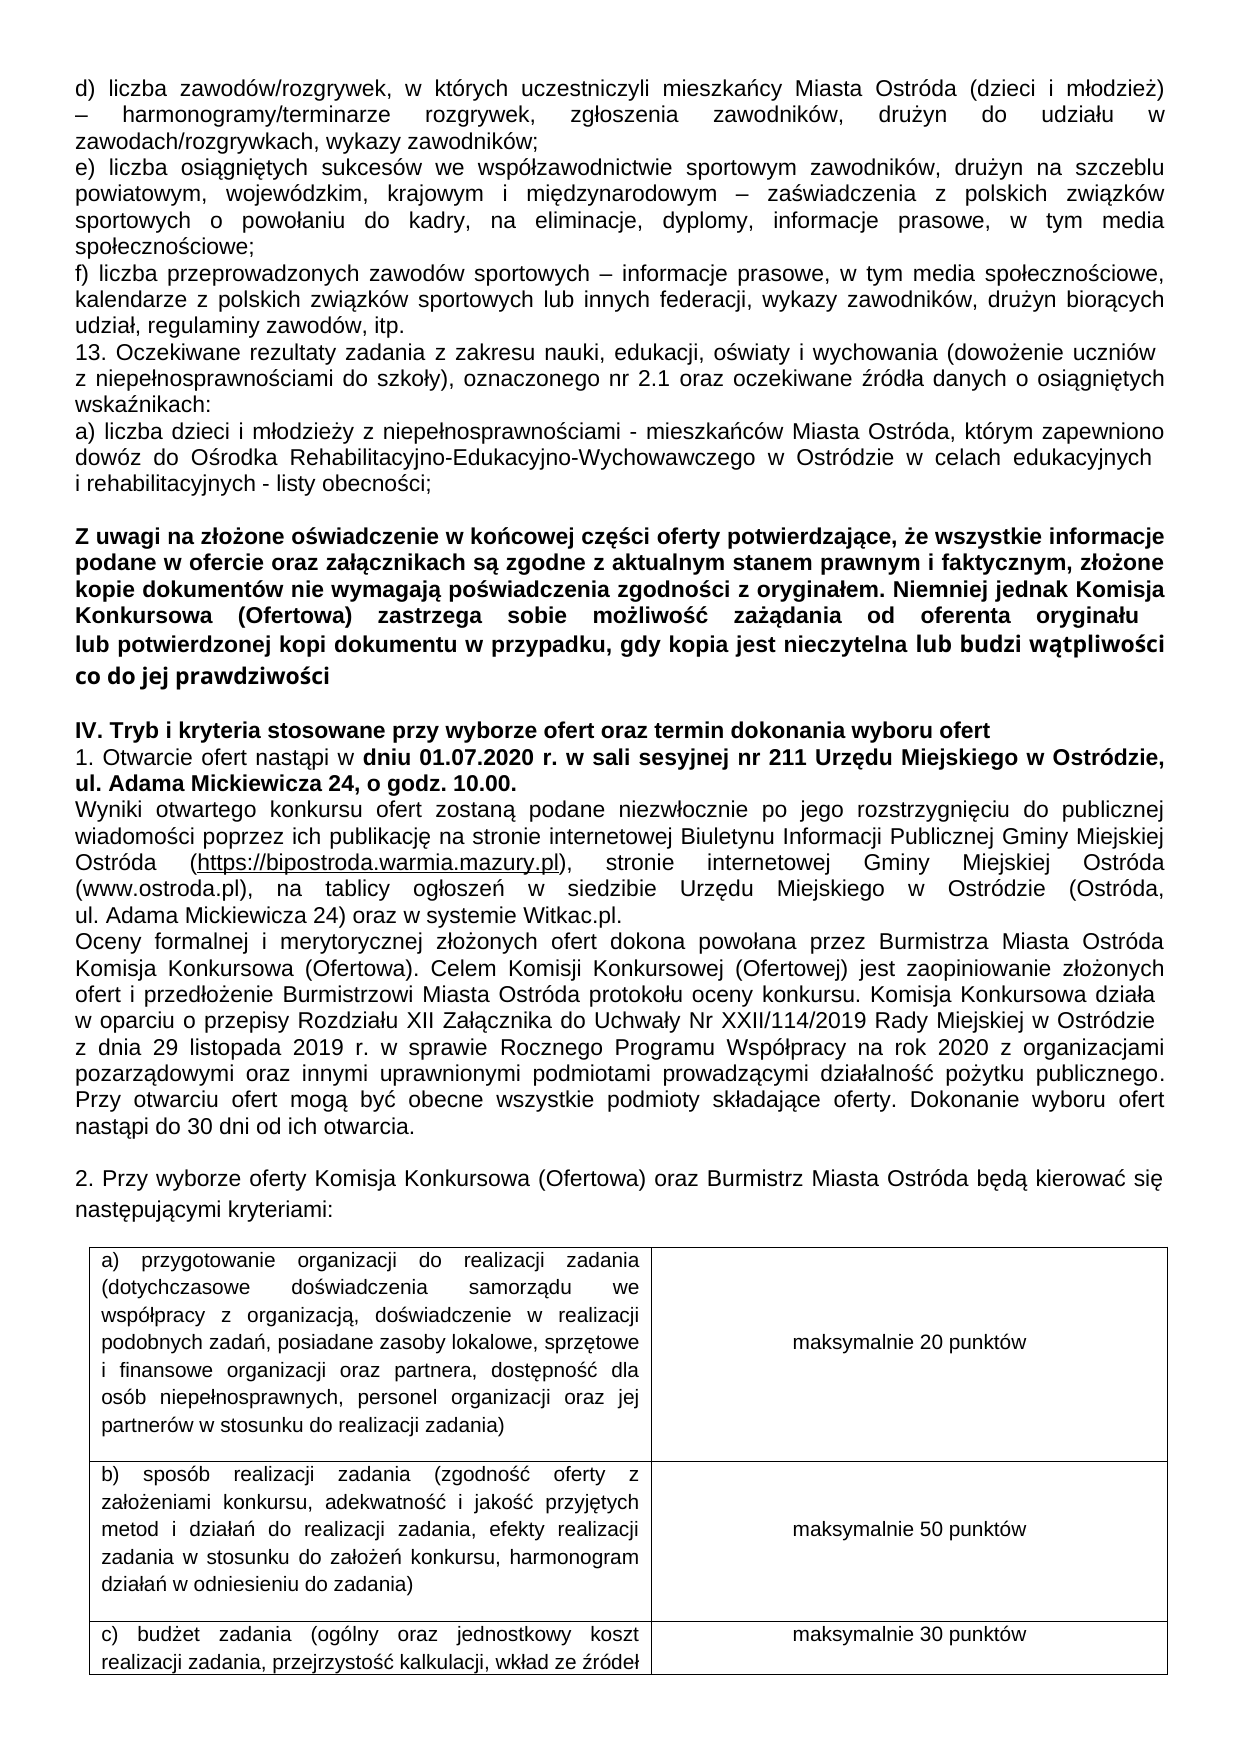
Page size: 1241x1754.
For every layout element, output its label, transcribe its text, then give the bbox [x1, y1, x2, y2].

table_cell b) sposób realizacji zadania (zgodność oferty z założeniami konkursu, adekwatność i jakość przyjętych metod i działań do realizacji zadania, efekty realizacji zadania w stosunku do założeń konkursu, harmonogram działań w odniesieniu do zadania) [90, 1462, 651, 1621]
text Wyniki otwartego konkursu ofert zostaną podane niezwłocznie po jego rozstrzygnięciu do publicznej wiadomości poprzez ich publikację na stronie internetowej Biuletynu Informacji Publicznej Gminy Miejskiej Ostróda (https://bipostroda.warmia.mazury.pl), stronie internetowej Gminy Miejskiej Ostróda (www.ostroda.pl), na tablicy ogłoszeń w siedzibie Urzędu Miejskiego w Ostródzie (Ostróda, ul. Adama Mickiewicza 24) oraz w systemie Witkac.pl. [75, 796, 1165, 928]
text 1. Otwarcie ofert nastąpi w dniu 01.07.2020 r. w sali sesyjnej nr 211 Urzędu Miejskiego w Ostródzie, ul. Adama Mickiewicza 24, o godz. 10.00. [75, 744, 1165, 796]
table_header a) przygotowanie organizacji do realizacji zadania (dotychczasowe doświadczenia samorządu we współpracy z organizacją, doświadczenie w realizacji podobnych zadań, posiadane zasoby lokalowe, sprzętowe i finansowe organizacji oraz partnera, dostępność dla osób niepełnosprawnych, personel organizacji oraz jej partnerów w stosunku do realizacji zadania) [90, 1248, 651, 1461]
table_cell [652, 1622, 1167, 1673]
text e) liczba osiągniętych sukcesów we współzawodnictwie sportowym zawodników, drużyn na szczeblu powiatowym, wojewódzkim, krajowym i międzynarodowym – zaświadczenia z polskich związków sportowych o powołaniu do kadry, na eliminacje, dyplomy, informacje prasowe, w tym media społecznościowe; [75, 154, 1165, 259]
text f) liczba przeprowadzonych zawodów sportowych – informacje prasowe, w tym media społecznościowe, kalendarze z polskich związków sportowych lub innych federacji, wykazy zawodników, drużyn biorących udział, regulaminy zawodów, itp. [75, 259, 1165, 338]
text 13. Oczekiwane rezultaty zadania z zakresu nauki, edukacji, oświaty i wychowania (dowożenie uczniów z niepełnosprawnościami do szkoły), oznaczonego nr 2.1 oraz oczekiwane źródła danych o osiągniętych wskaźnikach: [75, 338, 1165, 418]
text Z uwagi na złożone oświadczenie w końcowej części oferty potwierdzające, że wszystkie informacje podane w ofercie oraz załącznikach są zgodne z aktualnym stanem prawnym i faktycznym, złożone kopie dokumentów nie wymagają poświadczenia zgodności z oryginałem. Niemniej jednak Komisja Konkursowa (Ofertowa) zastrzega sobie możliwość zażądania od oferenta oryginału lub potwierdzonej kopi dokumentu w przypadku, gdy kopia jest nieczytelna lub budzi wątpliwości co do jej prawdziwości [75, 523, 1165, 691]
text d) liczba zawodów/rozgrywek, w których uczestniczyli mieszkańcy Miasta Ostróda (dzieci i młodzież) – harmonogramy/terminarze rozgrywek, zgłoszenia zawodników, drużyn do udziału w zawodach/rozgrywkach, wykazy zawodników; [75, 75, 1165, 154]
table_cell maksymalnie 50 punktów [652, 1462, 1167, 1621]
text 2. Przy wyborze oferty Komisja Konkursowa (Ofertowa) oraz Burmistrz Miasta Ostróda będą kierować się następującymi kryteriami: [75, 1165, 1165, 1222]
text Oceny formalnej i merytorycznej złożonych ofert dokona powołana przez Burmistrza Miasta Ostróda Komisja Konkursowa (Ofertowa). Celem Komisji Konkursowej (Ofertowej) jest zaopiniowanie złożonych ofert i przedłożenie Burmistrzowi Miasta Ostróda protokołu oceny konkursu. Komisja Konkursowa działa w oparciu o przepisy Rozdziału XII Załącznika do Uchwały Nr XXII/114/2019 Rady Miejskiej w Ostródzie z dnia 29 listopada 2019 r. w sprawie Rocznego Programu Współpracy na rok 2020 z organizacjami pozarządowymi oraz innymi uprawnionymi podmiotami prowadzącymi działalność pożytku publicznego. Przy otwarciu ofert mogą być obecne wszystkie podmioty składające oferty. Dokonanie wyboru ofert nastąpi do 30 dni od ich otwarcia. [75, 928, 1165, 1139]
text IV. Tryb i kryteria stosowane przy wyborze ofert oraz termin dokonania wyboru ofert [75, 717, 1165, 744]
text a) liczba dzieci i młodzieży z niepełnosprawnościami - mieszkańców Miasta Ostróda, którym zapewniono dowóz do Ośrodka Rehabilitacyjno-Edukacyjno-Wychowawczego w Ostródzie w celach edukacyjnych i rehabilitacyjnych - listy obecności; [75, 418, 1165, 497]
table_header maksymalnie 20 punktów [652, 1248, 1167, 1461]
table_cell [90, 1622, 651, 1673]
